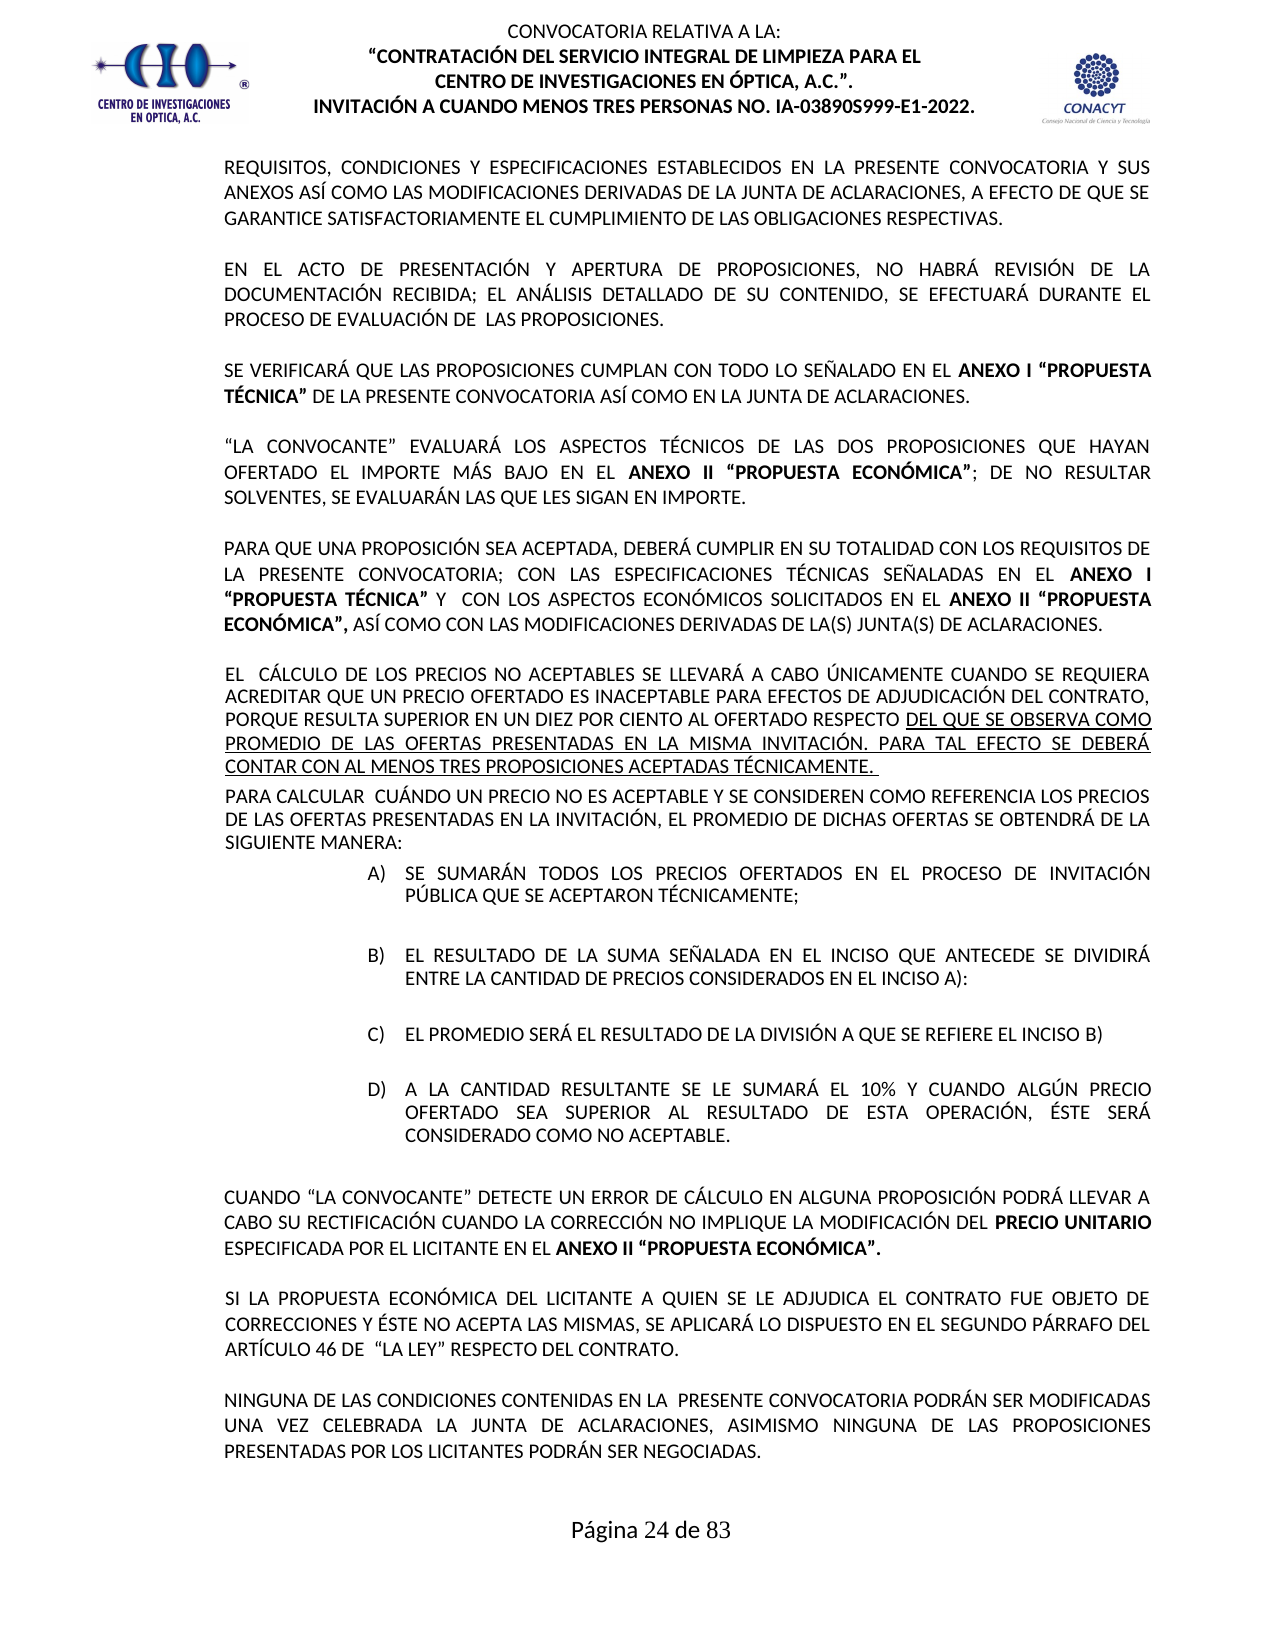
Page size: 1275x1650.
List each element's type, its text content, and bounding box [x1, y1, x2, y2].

text NINGUNA DE LAS CONDICIONES CONTENIDAS EN LA PRESENTE CONVOCATORIA PODRÁN SER MODIFICADAS UNA VEZ CELEBRADA LA JUNTA DE ACLARACIONES, ASIMISMO NINGUNA DE LAS PROPOSICIONES PRESENTADAS POR LOS LICITANTES PODRÁN SER NEGOCIADAS. [224, 1387, 1152, 1463]
list A LA CANTIDAD RESULTANTE SE LE SUMARÁ EL 10% Y CUANDO ALGÚN PRECIO OFERTADO SEA SUPERIOR AL RESULTADO DE ESTA OPERACIÓN, ÉSTE SERÁ CONSIDERADO COMO NO ACEPTABLE. [367, 1078, 1152, 1147]
text “LA CONVOCANTE” EVALUARÁ LOS ASPECTOS TÉCNICOS DE LAS DOS PROPOSICIONES QUE HAYAN OFERTADO EL IMPORTE MÁS BAJO EN EL ANEXO II “PROPUESTA ECONÓMICA”; DE NO RESULTAR SOLVENTES, SE EVALUARÁN LAS QUE LES SIGAN EN IMPORTE. [224, 434, 1152, 510]
text SE VERIFICARÁ QUE LAS PROPOSICIONES CUMPLAN CON TODO LO SEÑALADO EN EL ANEXO I “PROPUESTA TÉCNICA” DE LA PRESENTE CONVOCATORIA ASÍ COMO EN LA JUNTA DE ACLARACIONES. [224, 357, 1152, 408]
list EL PROMEDIO SERÁ EL RESULTADO DE LA DIVISIÓN A QUE SE REFIERE EL INCISO B) [367, 1023, 1152, 1046]
text PARA QUE UNA PROPOSICIÓN SEA ACEPTADA, DEBERÁ CUMPLIR EN SU TOTALIDAD CON LOS REQUISITOS DE LA PRESENTE CONVOCATORIA; CON LAS ESPECIFICACIONES TÉCNICAS SEÑALADAS EN EL ANEXO I “PROPUESTA TÉCNICA” Y CON LOS ASPECTOS ECONÓMICOS SOLICITADOS EN EL ANEXO II “PROPUESTA ECONÓMICA”, ASÍ COMO CON LAS MODIFICACIONES DERIVADAS DE LA(S) JUNTA(S) DE ACLARACIONES. [223, 535, 1152, 637]
text SI LA PROPUESTA ECONÓMICA DEL LICITANTE A QUIEN SE LE ADJUDICA EL CONTRATO FUE OBJETO DE CORRECCIONES Y ÉSTE NO ACEPTA LAS MISMAS, SE APLICARÁ LO DISPUESTO EN EL SEGUNDO PÁRRAFO DEL ARTÍCULO 46 DE “LA LEY” RESPECTO DEL CONTRATO. [225, 1286, 1152, 1362]
list SE SUMARÁN TODOS LOS PRECIOS OFERTADOS EN EL PROCESO DE INVITACIÓN PÚBLICA QUE SE ACEPTARON TÉCNICAMENTE; [367, 861, 1152, 908]
picture [91, 42, 250, 124]
list EL RESULTADO DE LA SUMA SEÑALADA EN EL INCISO QUE ANTECEDE SE DIVIDIRÁ ENTRE LA CANTIDAD DE PRECIOS CONSIDERADOS EN EL INCISO A): [367, 944, 1152, 991]
text CUANDO “LA CONVOCANTE” DETECTE UN ERROR DE CÁLCULO EN ALGUNA PROPOSICIÓN PODRÁ LLEVAR A CABO SU RECTIFICACIÓN CUANDO LA CORRECCIÓN NO IMPLIQUE LA MODIFICACIÓN DEL PRECIO UNITARIO ESPECIFICADA POR EL LICITANTE EN EL ANEXO II “PROPUESTA ECONÓMICA”. [150, 1184, 1152, 1260]
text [224, 154, 1152, 230]
text EN EL ACTO DE PRESENTACIÓN Y APERTURA DE PROPOSICIONES, NO HABRÁ REVISIÓN DE LA DOCUMENTACIÓN RECIBIDA; EL ANÁLISIS DETALLADO DE SU CONTENIDO, SE EFECTUARÁ DURANTE EL PROCESO DE EVALUACIÓN DE LAS PROPOSICIONES. [224, 256, 1152, 332]
picture [1039, 53, 1151, 124]
text PARA CALCULAR CUÁNDO UN PRECIO NO ES ACEPTABLE Y SE CONSIDEREN COMO REFERENCIA LOS PRECIOS DE LAS OFERTAS PRESENTADAS EN LA INVITACIÓN, EL PROMEDIO DE DICHAS OFERTAS SE OBTENDRÁ DE LA SIGUIENTE MANERA: [225, 785, 1152, 855]
text EL CÁLCULO DE LOS PRECIOS NO ACEPTABLES SE LLEVARÁ A CABO ÚNICAMENTE CUANDO SE REQUIERA ACREDITAR QUE UN PRECIO OFERTADO ES INACEPTABLE PARA EFECTOS DE ADJUDICACIÓN DEL CONTRATO, PORQUE RESULTA SUPERIOR EN UN DIEZ POR CIENTO AL OFERTADO RESPECTO DEL QUE SE OBSERVA COMO PROMEDIO DE LAS OFERTAS PRESENTADAS EN LA MISMA INVITACIÓN. PARA TAL EFECTO SE DEBERÁ CONTAR CON AL MENOS TRES PROPOSICIONES ACEPTADAS TÉCNICAMENTE. [225, 662, 1152, 778]
